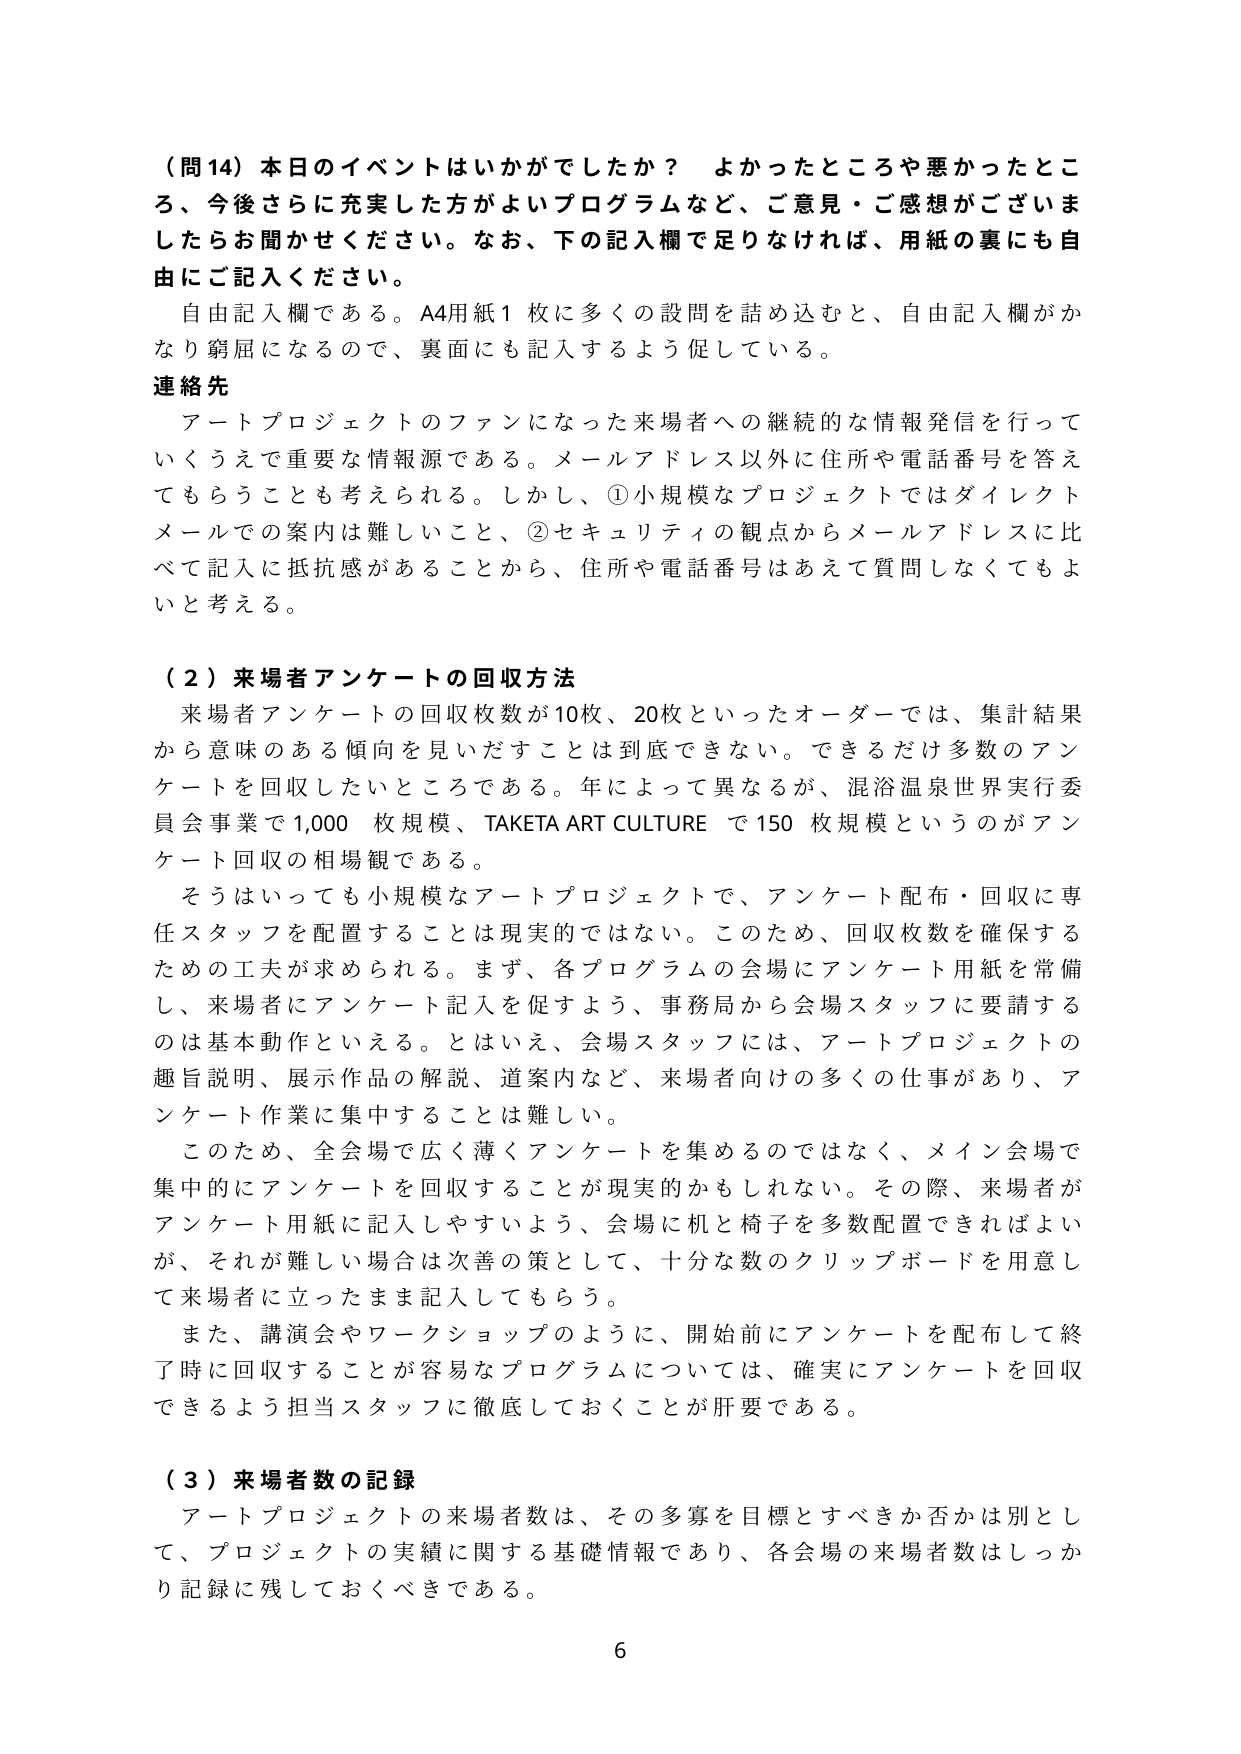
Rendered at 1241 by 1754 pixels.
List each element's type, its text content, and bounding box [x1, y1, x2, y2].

text 連絡先 [153, 366, 1087, 403]
text 来場者アンケートの回収枚数が10枚、20枚といったオーダーでは、集計結果から意味のある傾向を見いだすことは到底できない。できるだけ多数のアンケートを回収したいところである。年によって異なるが、混浴温泉世界実行委員会事業で1,000枚規模、TAKETA ART CULTUREで150枚規模というのがアンケート回収の相場観である。 [153, 694, 1087, 877]
text また、講演会やワークショップのように、開始前にアンケートを配布して終了時に回収することが容易なプログラムについては、確実にアンケートを回収できるよう担当スタッフに徹底しておくことが肝要である。 [153, 1314, 1087, 1424]
text （３）来場者数の記録 [138, 1460, 1087, 1497]
text そうはいっても小規模なアートプロジェクトで、アンケート配布・回収に専任スタッフを配置することは現実的ではない。このため、回収枚数を確保するための工夫が求められる。まず、各プログラムの会場にアンケート用紙を常備し、来場者にアンケート記入を促すよう、事務局から会場スタッフに要請するのは基本動作といえる。とはいえ、会場スタッフには、アートプロジェクトの趣旨説明、展示作品の解説、道案内など、来場者向けの多くの仕事があり、アンケート作業に集中することは難しい。 [153, 877, 1087, 1132]
text （２）来場者アンケートの回収方法 [138, 658, 1087, 694]
text アートプロジェクトのファンになった来場者への継続的な情報発信を行っていくうえで重要な情報源である。メールアドレス以外に住所や電話番号を答えてもらうことも考えられる。しかし、①小規模なプロジェクトではダイレクトメールでの案内は難しいこと、②セキュリティの観点からメールアドレスに比べて記入に抵抗感があることから、住所や電話番号はあえて質問しなくてもよいと考える。 [153, 403, 1087, 622]
text （問14）本日のイベントはいかがでしたか？ よかったところや悪かったところ、今後さらに充実した方がよいプログラムなど、ご意見・ご感想がございましたらお聞かせください。なお、下の記入欄で足りなければ、用紙の裏にも自由にご記入ください。 [138, 148, 1087, 293]
text 自由記入欄である。A4用紙1枚に多くの設問を詰め込むと、自由記入欄がかなり窮屈になるので、裏面にも記入するよう促している。 [153, 293, 1087, 366]
text アートプロジェクトの来場者数は、その多寡を目標とすべきか否かは別として、プロジェクトの実績に関する基礎情報であり、各会場の来場者数はしっかり記録に残しておくべきである。 [153, 1497, 1087, 1606]
text このため、全会場で広く薄くアンケートを集めるのではなく、メイン会場で集中的にアンケートを回収することが現実的かもしれない。その際、来場者がアンケート用紙に記入しやすいよう、会場に机と椅子を多数配置できればよいが、それが難しい場合は次善の策として、十分な数のクリップボードを用意して来場者に立ったまま記入してもらう。 [153, 1132, 1087, 1314]
